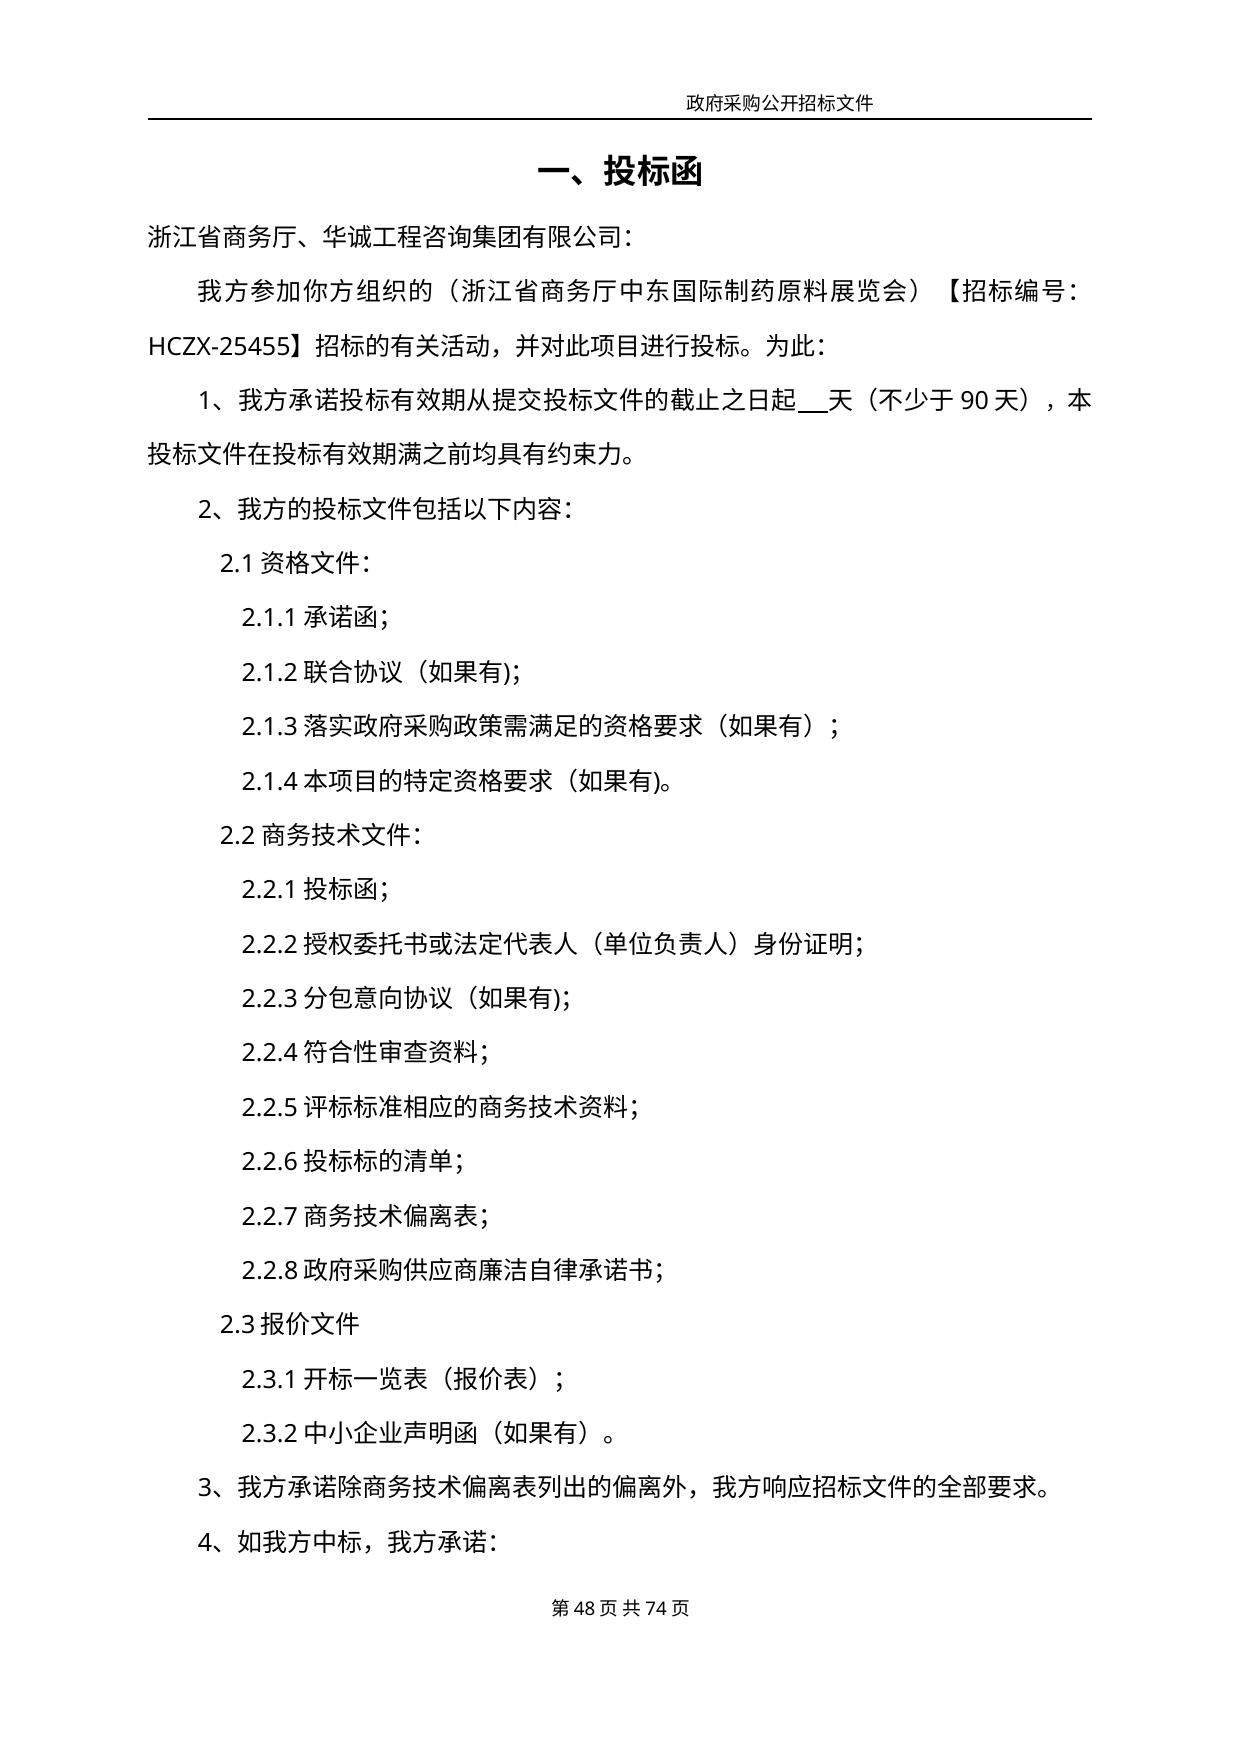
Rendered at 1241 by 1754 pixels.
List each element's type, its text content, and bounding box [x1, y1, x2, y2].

text 2、我方的投标文件包括以下内容： [148, 489, 1092, 525]
text 2.2.4符合性审查资料； [191, 1033, 1092, 1069]
text 2.3.1开标一览表（报价表）； [191, 1359, 1092, 1395]
text 我方参加你方组织的（浙江省商务厅中东国际制药原料展览会）【招标编号：HCZX-25455】招标的有关活动，并对此项目进行投标。为此： [148, 272, 1092, 362]
text 一、投标函 [148, 145, 1092, 193]
text 4、如我方中标，我方承诺： [148, 1522, 1092, 1558]
text 2.1.1承诺函； [191, 598, 1092, 634]
text 2.3.2中小企业声明函（如果有）。 [191, 1413, 1092, 1450]
text 2.2 商务技术文件： [169, 815, 1092, 852]
text 2.2.5评标标准相应的商务技术资料； [191, 1087, 1092, 1123]
text 浙江省商务厅、华诚工程咨询集团有限公司： [148, 217, 1092, 253]
text 2.3报价文件 [169, 1305, 1092, 1341]
text 2.1资格文件： [169, 543, 1092, 580]
text 3、我方承诺除商务技术偏离表列出的偏离外，我方响应招标文件的全部要求。 [148, 1468, 1092, 1504]
text 2.1.3落实政府采购政策需满足的资格要求（如果有）； [191, 707, 1092, 743]
text 1、我方承诺投标有效期从提交投标文件的截止之日起 天（不少于90天），本投标文件在投标有效期满之前均具有约束力。 [148, 380, 1092, 471]
text 2.2.6投标标的清单； [191, 1142, 1092, 1178]
text 2.2.1投标函； [191, 870, 1092, 906]
text 2.1.2联合协议（如果有)； [191, 652, 1092, 688]
text 2.2.7商务技术偏离表； [191, 1196, 1092, 1232]
text 2.2.2授权委托书或法定代表人（单位负责人）身份证明； [191, 924, 1092, 960]
text 2.1.4本项目的特定资格要求（如果有)。 [191, 761, 1092, 797]
text 2.2.8政府采购供应商廉洁自律承诺书； [191, 1250, 1092, 1287]
text 2.2.3分包意向协议（如果有)； [191, 978, 1092, 1015]
